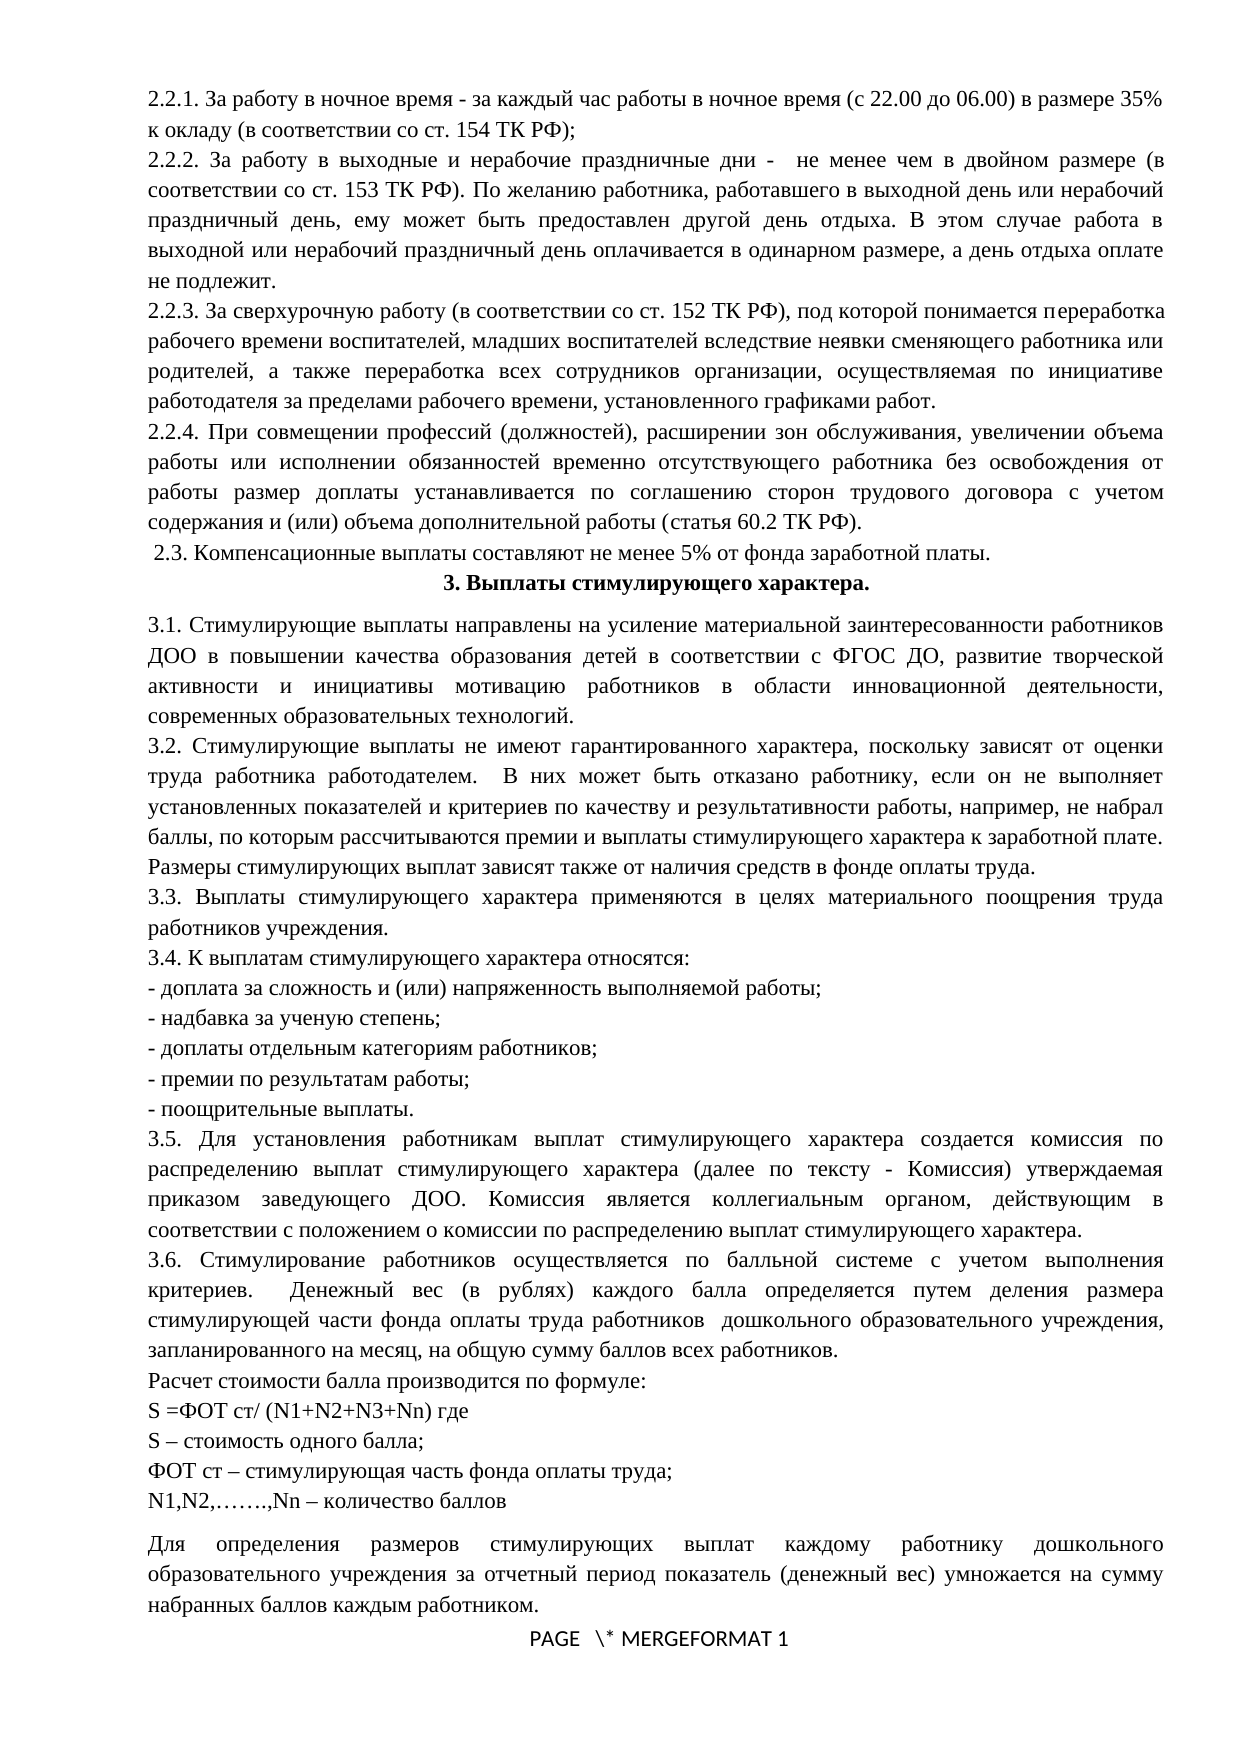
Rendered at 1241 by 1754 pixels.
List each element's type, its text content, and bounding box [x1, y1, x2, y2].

text S =ФОТ ст/ (N1+N2+N3+Nn) где [148, 1397, 1165, 1423]
text Расчет стоимости балла производится по формуле: [148, 1367, 1165, 1393]
text 2.2.1. За работу в ночное время - за каждый час работы в ночное время (с 22.00 до 06.00) в размере 35% к окладу (в соответствии со ст. 154 ТК РФ); [148, 86, 1165, 142]
text - премии по результатам работы; [148, 1065, 1165, 1091]
text - поощрительные выплаты. [148, 1095, 1165, 1121]
text 2.2.3. За сверхурочную работу (в соответствии со ст. 152 ТК РФ), под которой понимается переработка рабочего времени воспитателей, младших воспитателей вследствие неявки сменяющего работника или родителей, а также переработка всех сотрудников организации, осуществляемая по инициативе работодателя за пределами рабочего времени, установленного графиками работ. [148, 297, 1165, 414]
text 3. Выплаты стимулирующего характера. [148, 569, 1165, 595]
text 2.2.2. За работу в выходные и нерабочие праздничные дни - не менее чем в двойном размере (в соответствии со ст. 153 ТК РФ). По желанию работника, работавшего в выходной день или нерабочий праздничный день, ему может быть предоставлен другой день отдыха. В этом случае работа в выходной или нерабочий праздничный день оплачивается в одинарном размере, а день отдыха оплате не подлежит. [148, 146, 1165, 293]
text - надбавка за ученую степень; [148, 1004, 1165, 1031]
text N1,N2,…….,Nn – количество баллов [148, 1488, 1165, 1514]
text 3.3. Выплаты стимулирующего характера применяются в целях материального поощрения труда работников учреждения. [148, 883, 1165, 940]
text S – стоимость одного балла; [148, 1427, 1165, 1453]
text 2.2.4. При совмещении профессий (должностей), расширении зон обслуживания, увеличении объема работы или исполнении обязанностей временно отсутствующего работника без освобождения от работы размер доплаты устанавливается по соглашению сторон трудового договора с учетом содержания и (или) объема дополнительной работы (статья 60.2 ТК РФ). [148, 418, 1165, 535]
text - доплата за сложность и (или) напряженность выполняемой работы; [148, 974, 1165, 1000]
text 3.2. Стимулирующие выплаты не имеют гарантированного характера, поскольку зависят от оценки труда работника работодателем. В них может быть отказано работнику, если он не выполняет установленных показателей и критериев по качеству и результативности работы, например, не набрал баллы, по которым рассчитываются премии и выплаты стимулирующего характера к заработной плате. Размеры стимулирующих выплат зависят также от наличия средств в фонде оплаты труда. [148, 732, 1165, 879]
text 3.1. Стимулирующие выплаты направлены на усиление материальной заинтересованности работников ДОО в повышении качества образования детей в соответствии с ФГОС ДО, развитие творческой активности и инициативы мотивацию работников в области инновационной деятельности, современных образовательных технологий. [148, 612, 1165, 728]
text - доплаты отдельным категориям работников; [148, 1034, 1165, 1061]
text 2.3. Компенсационные выплаты составляют не менее 5% от фонда заработной платы. [148, 539, 1165, 565]
text Для определения размеров стимулирующих выплат каждому работнику дошкольного образовательного учреждения за отчетный период показатель (денежный вес) умножается на сумму набранных баллов каждым работником. [148, 1530, 1165, 1617]
text ФОТ ст – стимулирующая часть фонда оплаты труда; [148, 1457, 1165, 1484]
text 3.5. Для установления работникам выплат стимулирующего характера создается комиссия по распределению выплат стимулирующего характера (далее по тексту - Комиссия) утверждаемая приказом заведующего ДОО. Комиссия является коллегиальным органом, действующим в соответствии с положением о комиссии по распределению выплат стимулирующего характера. [148, 1125, 1165, 1242]
text 3.6. Стимулирование работников осуществляется по балльной системе с учетом выполнения критериев. Денежный вес (в рублях) каждого балла определяется путем деления размера стимулирующей части фонда оплаты труда работников дошкольного образовательного учреждения, запланированного на месяц, на общую сумму баллов всех работников. [148, 1246, 1165, 1363]
text 3.4. К выплатам стимулирующего характера относятся: [148, 944, 1165, 970]
